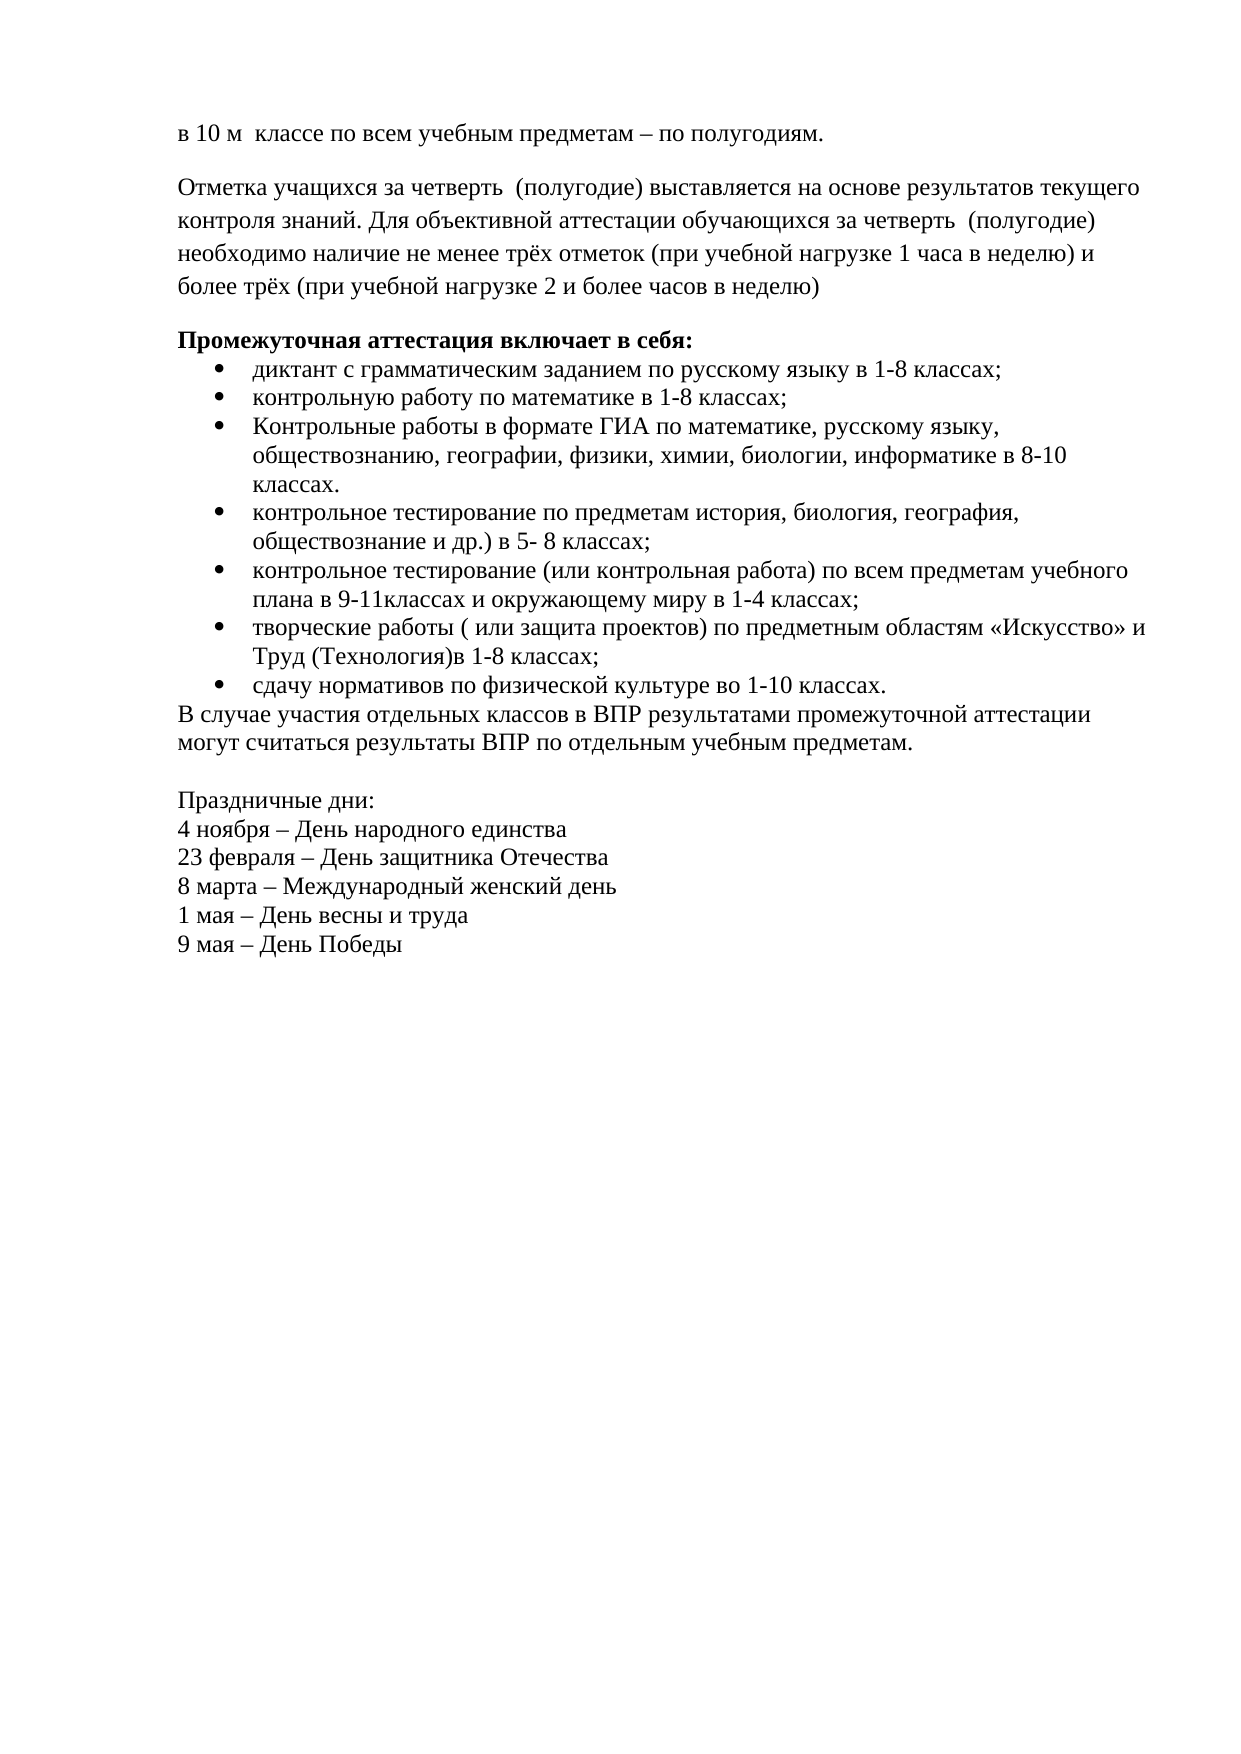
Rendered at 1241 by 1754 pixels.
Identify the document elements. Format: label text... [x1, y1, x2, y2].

text в 10 м классе по всем учебным предметам – по полугодиям. [177, 118, 1152, 147]
text Промежуточная аттестация включает в себя: [177, 325, 1152, 354]
list контрольное тестирование по предметам история, биология, география, обществознание и др.) в 5- 8 классах; [215, 497, 1152, 555]
text Отметка учащихся за четверть (полугодие) выставляется на основе результатов текущего контроля знаний. Для объективной аттестации обучающихся за четверть (полугодие) необходимо наличие не менее трёх отметок (при учебной нагрузке 1 часа в неделю) и более трёх (при учебной нагрузке 2 и более часов в неделю) [177, 172, 1152, 300]
list контрольное тестирование (или контрольная работа) по всем предметам учебного плана в 9-11классах и окружающему миру в 1-4 классах; [215, 555, 1152, 612]
text Праздничные дни: 4 ноября – День народного единства 23 февраля – День защитника Отечества 8 марта – Международный женский день 1 мая – День весны и труда 9 мая – День Победы [177, 785, 1152, 957]
list Контрольные работы в формате ГИА по математике, русскому языку, обществознанию, географии, физики, химии, биологии, информатике в 8-10 классах. [215, 411, 1152, 497]
list контрольную работу по математике в 1-8 классах; [215, 382, 1152, 411]
text В случае участия отдельных классов в ВПР результатами промежуточной аттестации могут считаться результаты ВПР по отдельным учебным предметам. [177, 699, 1152, 756]
list творческие работы ( или защита проектов) по предметным областям «Искусство» и Труд (Технология)в 1-8 классах; [215, 612, 1152, 670]
list сдачу нормативов по физической культуре во 1-10 классах. [215, 670, 1152, 699]
list диктант с грамматическим заданием по русскому языку в 1-8 классах; [215, 354, 1152, 382]
